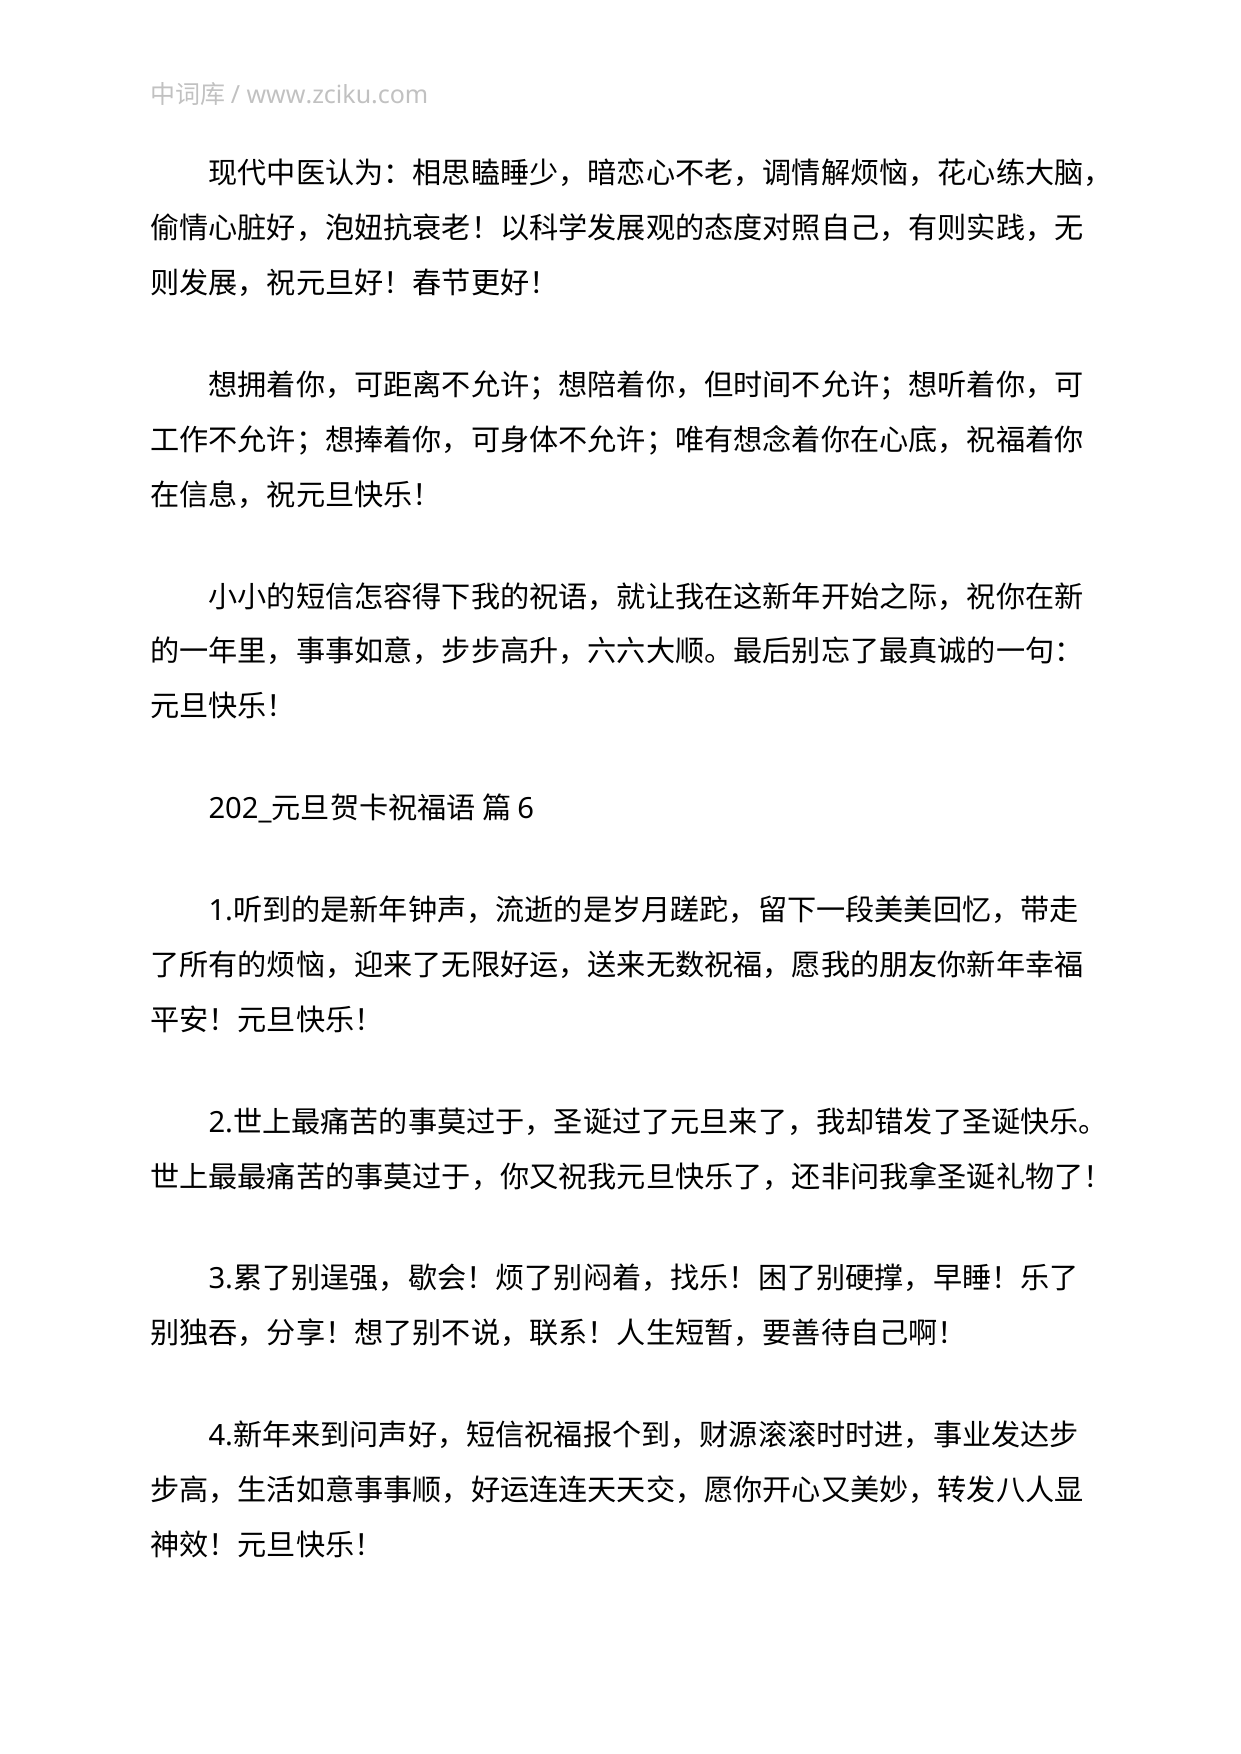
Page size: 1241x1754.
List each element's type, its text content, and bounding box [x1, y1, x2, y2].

text 2.世上最痛苦的事莫过于，圣诞过了元旦来了，我却错发了圣诞快乐。世上最最痛苦的事莫过于，你又祝我元旦快乐了，还非问我拿圣诞礼物了！ [150, 1098, 1090, 1196]
text 1.听到的是新年钟声，流逝的是岁月蹉跎，留下一段美美回忆，带走了所有的烦恼，迎来了无限好运，送来无数祝福，愿我的朋友你新年幸福平安！元旦快乐！ [150, 887, 1090, 1039]
text 想拥着你，可距离不允许；想陪着你，但时间不允许；想听着你，可工作不允许；想捧着你，可身体不允许；唯有想念着你在心底，祝福着你在信息，祝元旦快乐！ [150, 362, 1090, 514]
text 现代中医认为：相思瞌睡少，暗恋心不老，调情解烦恼，花心练大脑，偷情心脏好，泡妞抗衰老！以科学发展观的态度对照自己，有则实践，无则发展，祝元旦好！春节更好！ [150, 150, 1090, 302]
text 3.累了别逞强，歇会！烦了别闷着，找乐！困了别硬撑，早睡！乐了别独吞，分享！想了别不说，联系！人生短暂，要善待自己啊！ [150, 1255, 1090, 1352]
text 4.新年来到问声好，短信祝福报个到，财源滚滚时时进，事业发达步步高，生活如意事事顺，好运连连天天交，愿你开心又美妙，转发八人显神效！元旦快乐！ [150, 1412, 1090, 1564]
text 202_元旦贺卡祝福语 篇6 [150, 785, 1090, 827]
text 小小的短信怎容得下我的祝语，就让我在这新年开始之际，祝你在新的一年里，事事如意，步步高升，六六大顺。最后别忘了最真诚的一句：元旦快乐！ [150, 573, 1090, 725]
